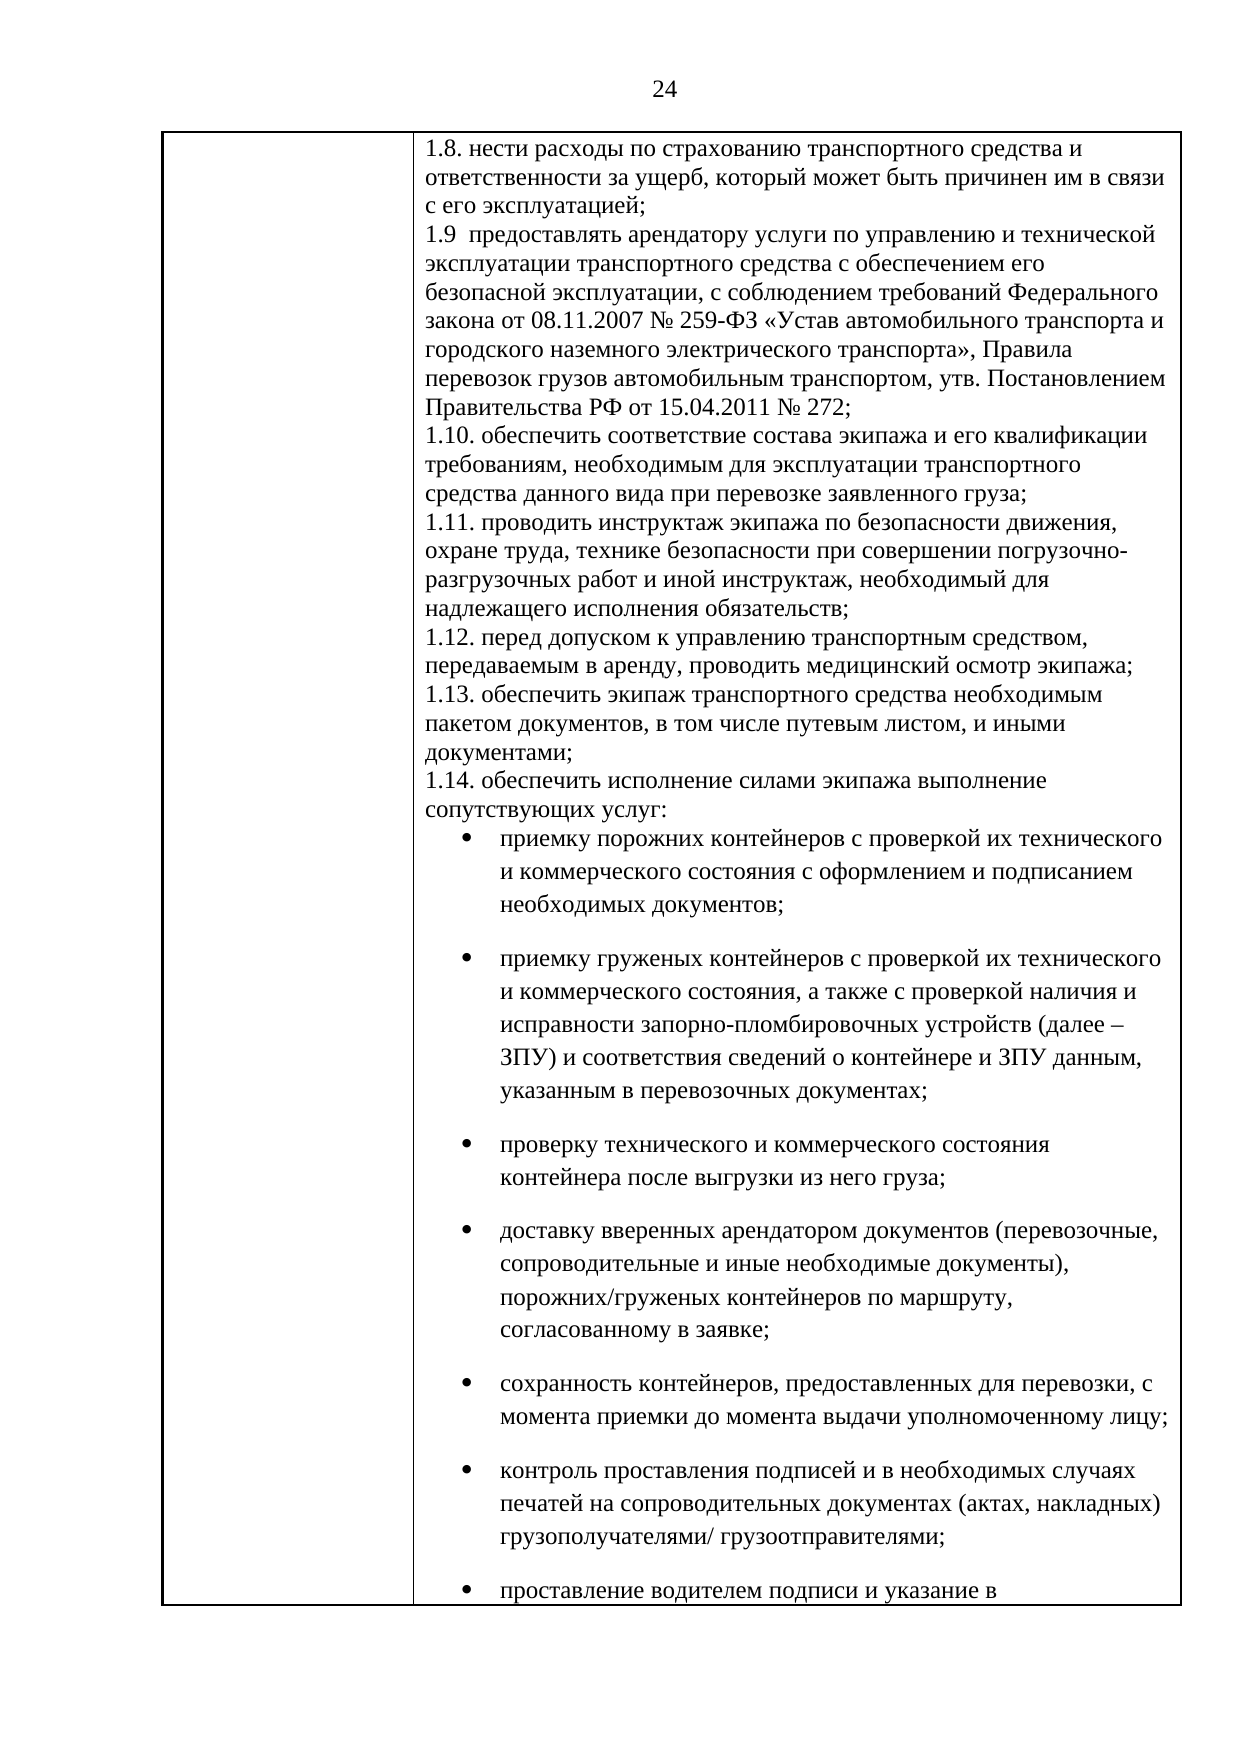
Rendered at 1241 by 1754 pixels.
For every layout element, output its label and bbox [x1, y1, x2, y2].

table_cell [164, 133, 413, 1604]
table_cell [414, 133, 1180, 1604]
